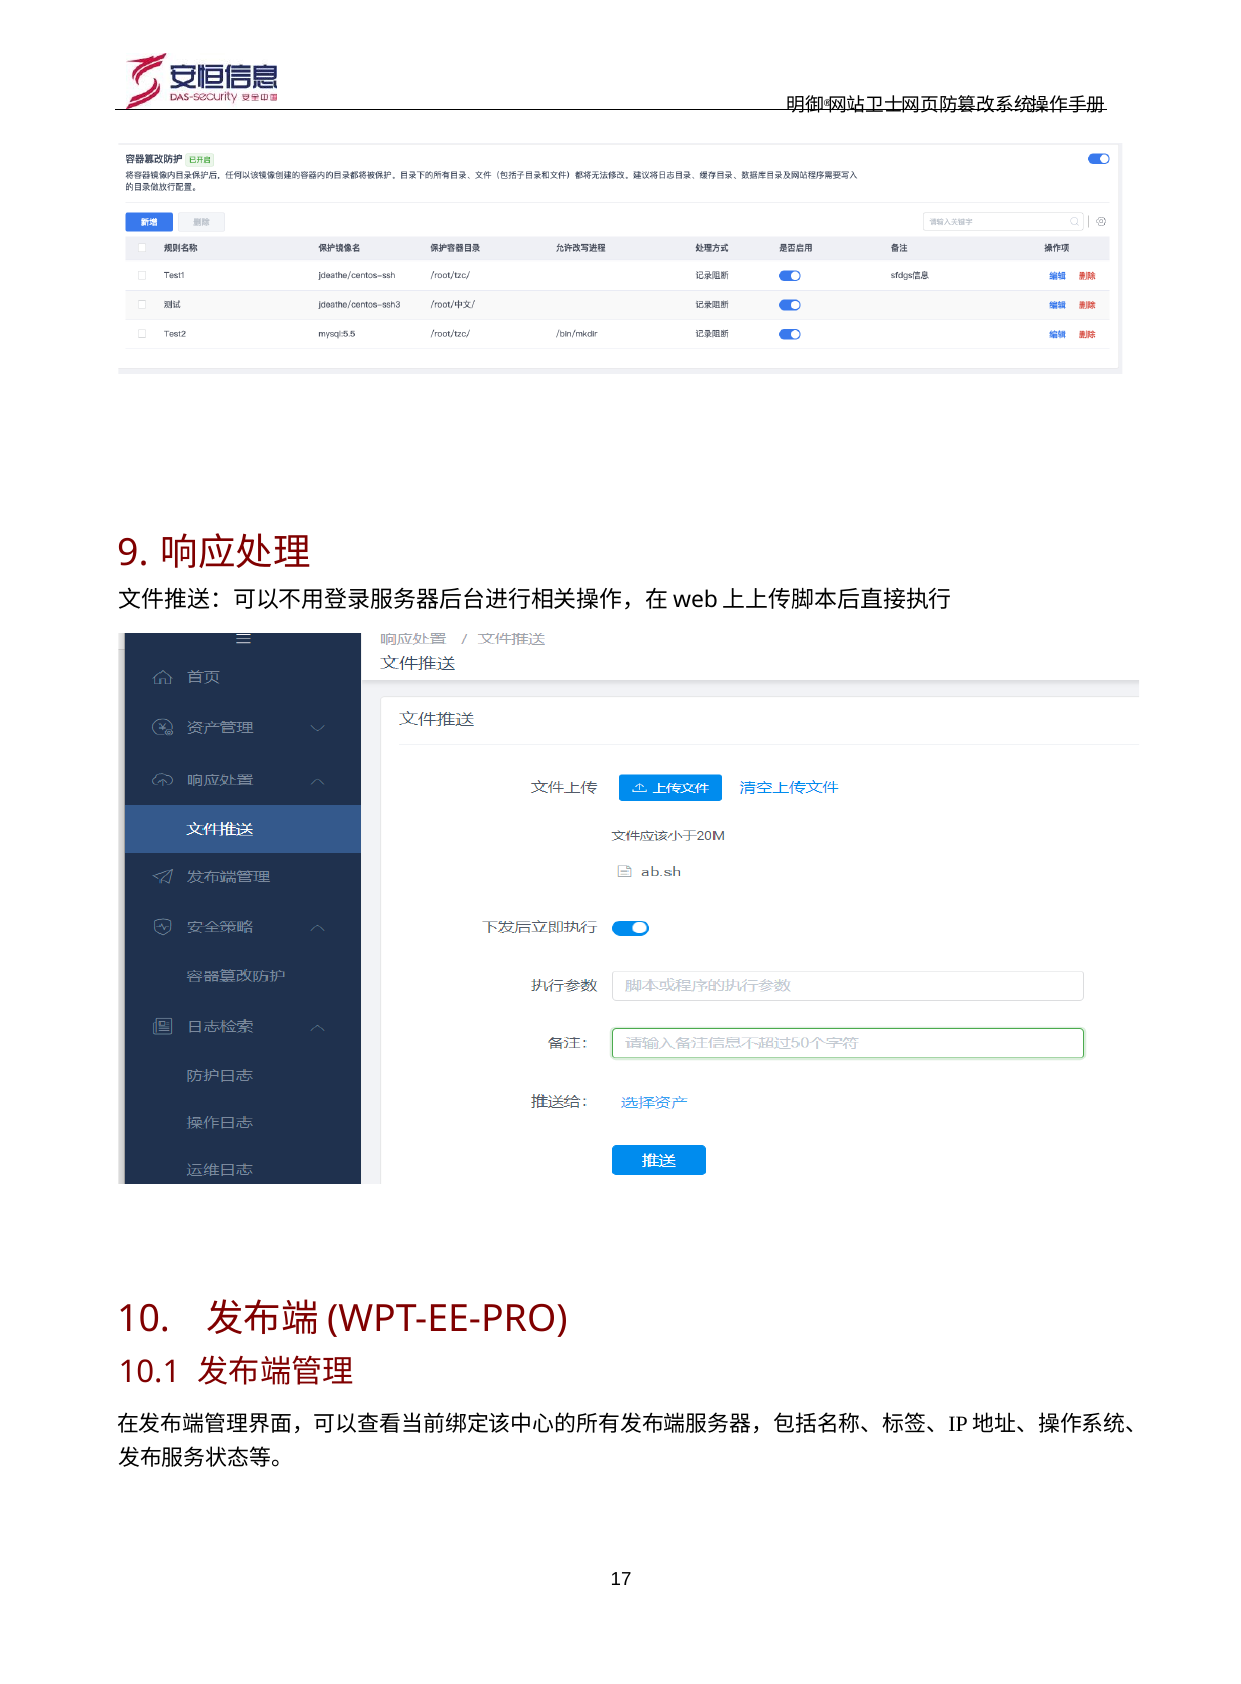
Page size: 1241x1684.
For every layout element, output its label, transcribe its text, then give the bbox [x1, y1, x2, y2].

subtitle 响应处理 [117, 522, 1139, 576]
picture [126, 53, 277, 109]
picture [118, 143, 1123, 374]
subtitle 发布端 (WPT-EE-PRO) [117, 1288, 1139, 1342]
picture [118, 633, 1140, 1184]
text 在发布端管理界面，可以查看当前绑定该中心的所有发布端服务器，包括名称、标签、IP 地址、操作系统、发布服务状态等。 [117, 1406, 1137, 1471]
subtitle 发布端管理 [118, 1347, 1139, 1392]
text 文件推送：可以不用登录服务器后台进行相关操作，在web上上传脚本后直接执行 [118, 581, 1139, 614]
